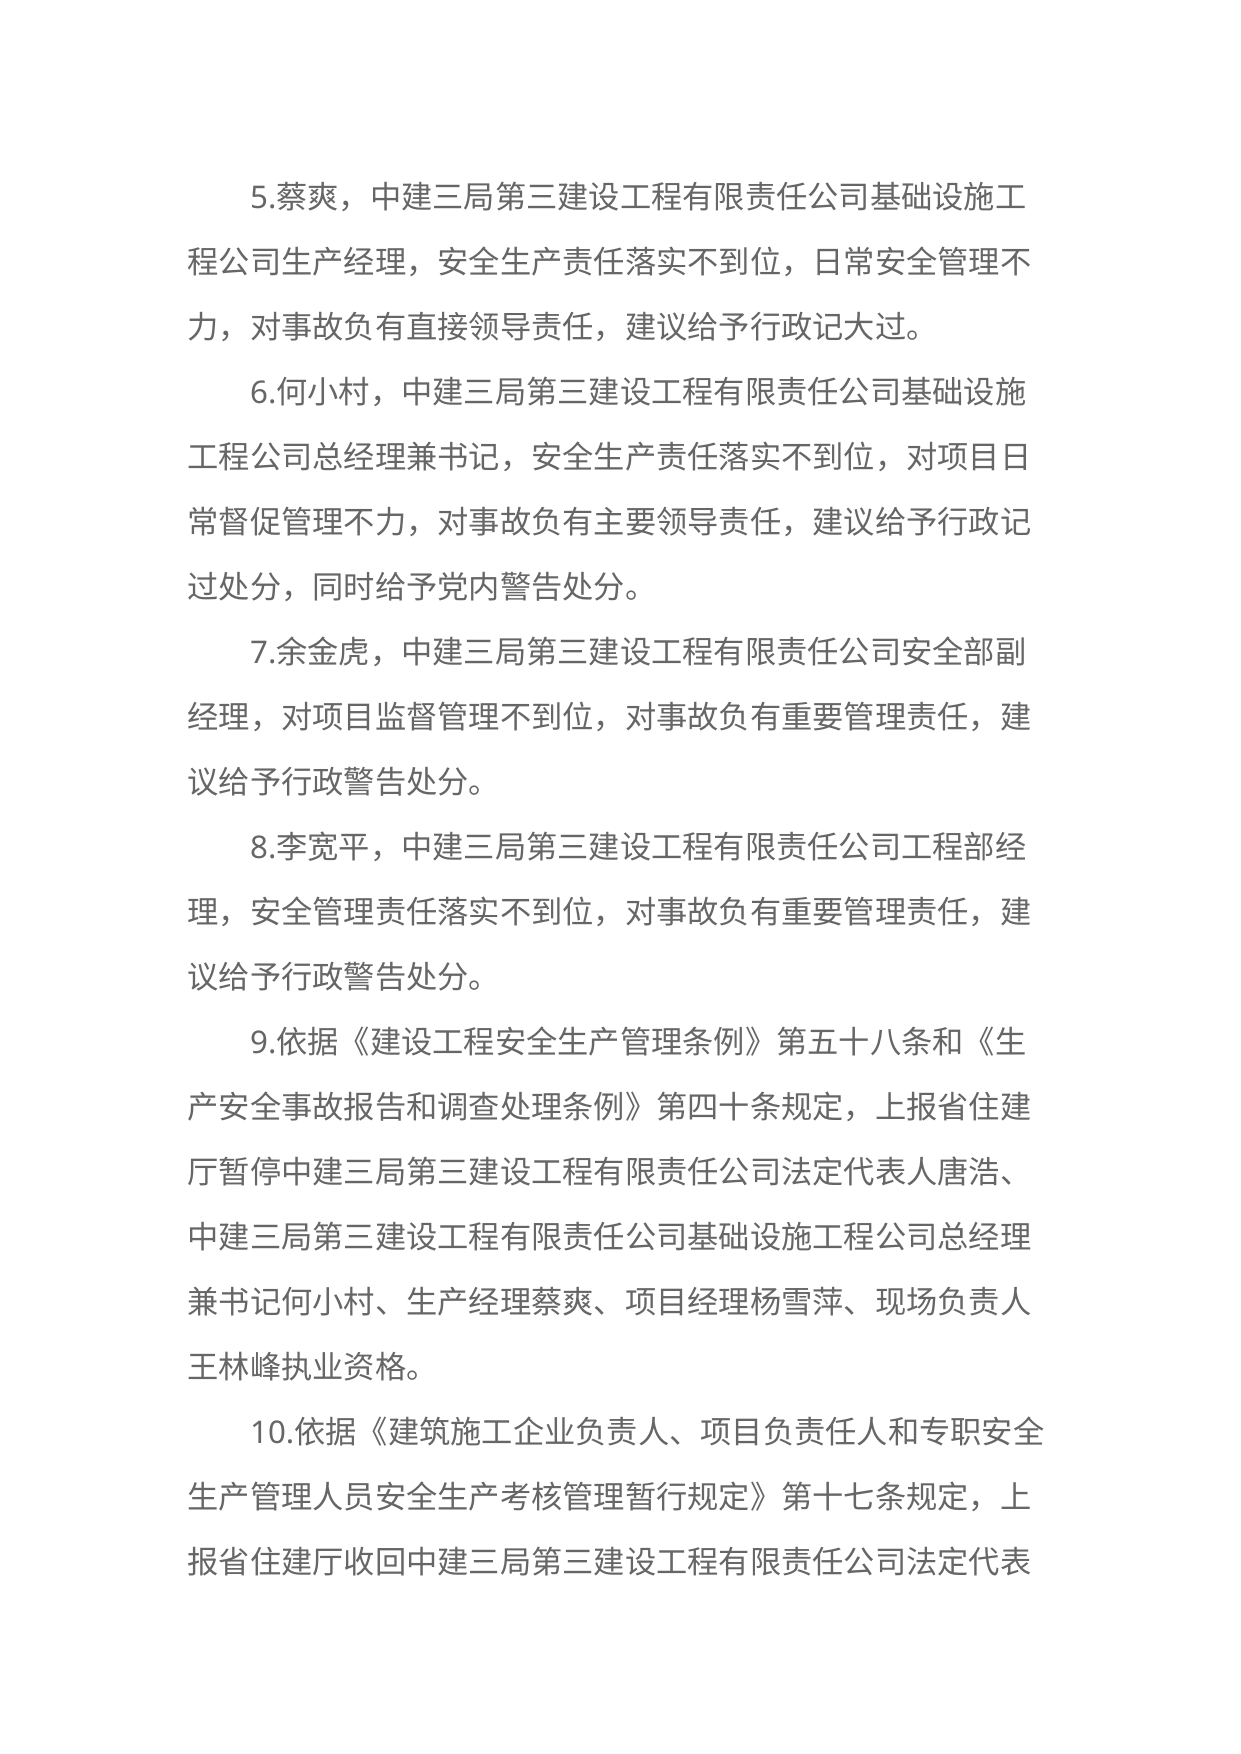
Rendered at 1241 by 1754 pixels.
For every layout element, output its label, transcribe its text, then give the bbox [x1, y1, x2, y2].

text 7.余金虎，中建三局第三建设工程有限责任公司安全部副经理，对项目监督管理不到位，对事故负有重要管理责任，建议给予行政警告处分。 [187, 617, 1053, 812]
text 9.依据《建设工程安全生产管理条例》第五十八条和《生产安全事故报告和调查处理条例》第四十条规定，上报省住建厅暂停中建三局第三建设工程有限责任公司法定代表人唐浩、中建三局第三建设工程有限责任公司基础设施工程公司总经理兼书记何小村、生产经理蔡爽、项目经理杨雪萍、现场负责人王林峰执业资格。 [187, 1007, 1053, 1397]
text 5.蔡爽，中建三局第三建设工程有限责任公司基础设施工程公司生产经理，安全生产责任落实不到位，日常安全管理不力，对事故负有直接领导责任，建议给予行政记大过。 [187, 162, 1053, 357]
text 8.李宽平，中建三局第三建设工程有限责任公司工程部经理，安全管理责任落实不到位，对事故负有重要管理责任，建议给予行政警告处分。 [187, 812, 1053, 1007]
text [187, 1397, 1053, 1592]
text 6.何小村，中建三局第三建设工程有限责任公司基础设施工程公司总经理兼书记，安全生产责任落实不到位，对项目日常督促管理不力，对事故负有主要领导责任，建议给予行政记过处分，同时给予党内警告处分。 [187, 357, 1053, 617]
